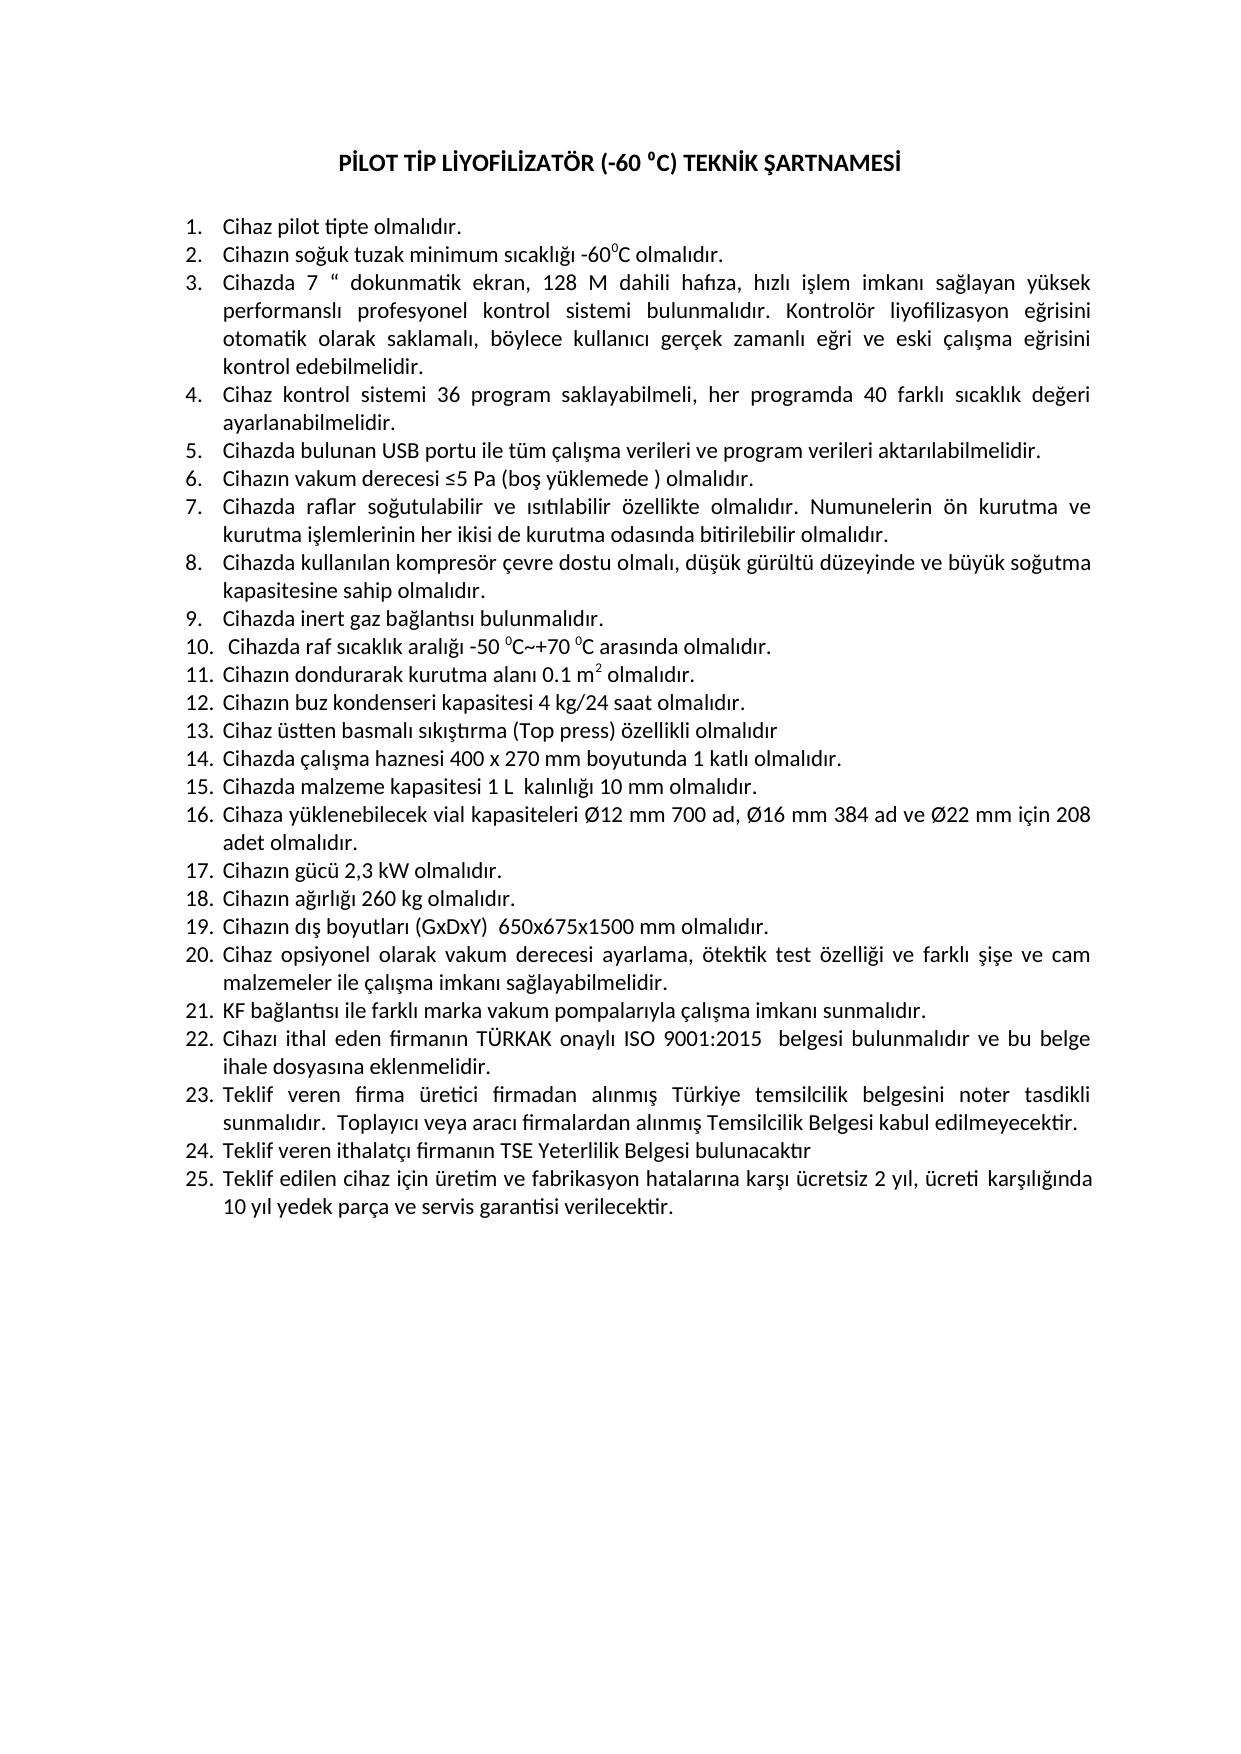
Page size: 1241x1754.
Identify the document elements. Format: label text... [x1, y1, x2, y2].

list Cihazın gücü 2,3 kW olmalıdır. [185, 856, 1093, 884]
list Cihazın ağırlığı 260 kg olmalıdır. [185, 884, 1093, 912]
list Cihazda malzeme kapasitesi 1 L kalınlığı 10 mm olmalıdır. [185, 772, 1093, 800]
list Teklif edilen cihaz için üretim ve fabrikasyon hatalarına karşı ücretsiz 2 yıl, ücreti karşılığında 10 yıl yedek parça ve servis garantisi verilecektir. [185, 1164, 1093, 1221]
list Cihazda inert gaz bağlantısı bulunmalıdır. [185, 604, 1093, 632]
text PİLOT TİP LİYOFİLİZATÖR (-60 ⁰C) TEKNİK ŞARTNAMESİ [148, 148, 1093, 178]
list Cihazı ithal eden firmanın TÜRKAK onaylı ISO 9001:2015 belgesi bulunmalıdır ve bu belge ihale dosyasına eklenmelidir. [185, 1024, 1093, 1080]
list KF bağlantısı ile farklı marka vakum pompalarıyla çalışma imkanı sunmalıdır. [185, 996, 1093, 1024]
list Cihazın soğuk tuzak minimum sıcaklığı -600C olmalıdır. [185, 240, 1093, 268]
list Cihaza yüklenebilecek vial kapasiteleri Ø12 mm 700 ad, Ø16 mm 384 ad ve Ø22 mm için 208 adet olmalıdır. [185, 800, 1093, 856]
list Cihazın dondurarak kurutma alanı 0.1 m2 olmalıdır. [185, 660, 1093, 688]
list Cihazın buz kondenseri kapasitesi 4 kg/24 saat olmalıdır. [185, 688, 1093, 716]
list Cihazda raf sıcaklık aralığı -50 0C~+70 0C arasında olmalıdır. [185, 632, 1093, 660]
list Cihaz kontrol sistemi 36 program saklayabilmeli, her programda 40 farklı sıcaklık değeri ayarlanabilmelidir. [185, 380, 1093, 436]
list Cihaz opsiyonel olarak vakum derecesi ayarlama, ötektik test özelliği ve farklı şişe ve cam malzemeler ile çalışma imkanı sağlayabilmelidir. [185, 940, 1093, 996]
list Cihazda raflar soğutulabilir ve ısıtılabilir özellikte olmalıdır. Numunelerin ön kurutma ve kurutma işlemlerinin her ikisi de kurutma odasında bitirilebilir olmalıdır. [185, 492, 1093, 548]
list Cihazda bulunan USB portu ile tüm çalışma verileri ve program verileri aktarılabilmelidir. [185, 436, 1093, 464]
list Teklif veren firma üretici firmadan alınmış Türkiye temsilcilik belgesini noter tasdikli sunmalıdır. Toplayıcı veya aracı firmalardan alınmış Temsilcilik Belgesi kabul edilmeyecektir. [185, 1080, 1093, 1136]
list Cihazda çalışma haznesi 400 x 270 mm boyutunda 1 katlı olmalıdır. [185, 744, 1093, 772]
list Cihazın vakum derecesi ≤5 Pa (boş yüklemede ) olmalıdır. [185, 464, 1093, 492]
list Cihazın dış boyutları (GxDxY) 650x675x1500 mm olmalıdır. [185, 912, 1093, 940]
list Teklif veren ithalatçı firmanın TSE Yeterlilik Belgesi bulunacaktır [185, 1136, 1093, 1164]
list Cihazda 7 “ dokunmatik ekran, 128 M dahili hafıza, hızlı işlem imkanı sağlayan yüksek performanslı profesyonel kontrol sistemi bulunmalıdır. Kontrolör liyofilizasyon eğrisini otomatik olarak saklamalı, böylece kullanıcı gerçek zamanlı eğri ve eski çalışma eğrisini kontrol edebilmelidir. [185, 268, 1093, 380]
list Cihaz üstten basmalı sıkıştırma (Top press) özellikli olmalıdır [185, 716, 1093, 744]
list Cihaz pilot tipte olmalıdır. [185, 212, 1093, 240]
list Cihazda kullanılan kompresör çevre dostu olmalı, düşük gürültü düzeyinde ve büyük soğutma kapasitesine sahip olmalıdır. [185, 548, 1093, 604]
